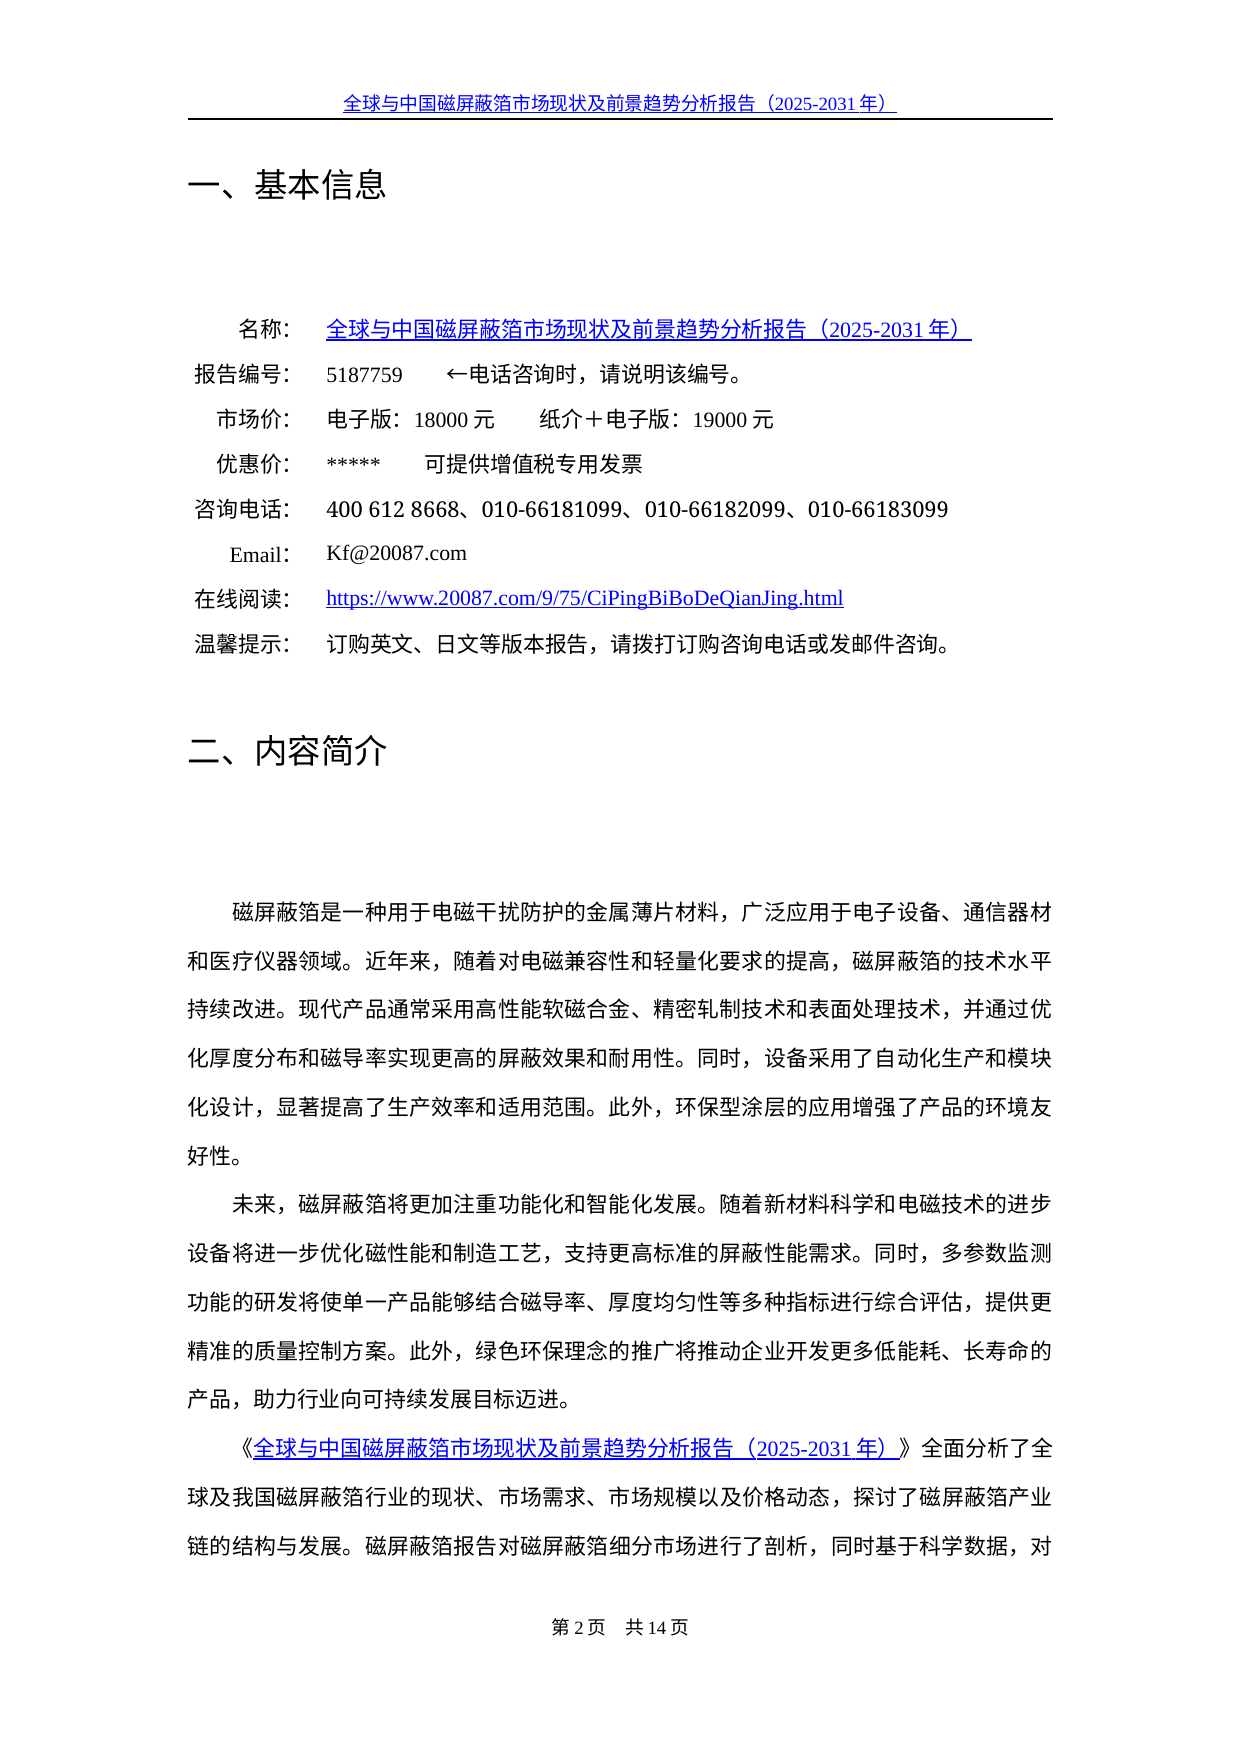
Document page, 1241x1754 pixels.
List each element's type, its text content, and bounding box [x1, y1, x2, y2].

table_header 全球与中国磁屏蔽箔市场现状及前景趋势分析报告（2025-2031年） [315, 312, 1073, 357]
table_cell 订购英文、日文等版本报告，请拨打订购咨询电话或发邮件咨询。 [315, 627, 1073, 672]
table_cell [315, 582, 1073, 627]
table_header 名称： [167, 312, 315, 357]
table_cell 市场价： [167, 402, 315, 447]
table_cell 咨询电话： [167, 492, 315, 537]
title 二、内容简介 [187, 717, 1053, 782]
table_cell 温馨提示： [167, 627, 315, 672]
table_cell 报告编号： [167, 357, 315, 402]
table_cell 电子版：18000 元 纸介＋电子版：19000 元 [315, 402, 1073, 447]
table_cell Kf@20087.com [315, 537, 1073, 582]
table_cell ***** 可提供增值税专用发票 [315, 447, 1073, 492]
table_cell 400 612 8668、010-66181099、010-66182099、010-66183099 [315, 492, 1073, 537]
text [187, 894, 1053, 1561]
table_cell 5187759 ←电话咨询时，请说明该编号。 [315, 357, 1073, 402]
table_cell 在线阅读： [167, 582, 315, 627]
table_cell 优惠价： [167, 447, 315, 492]
title 一、基本信息 [187, 150, 1053, 215]
table_cell Email： [167, 537, 315, 582]
